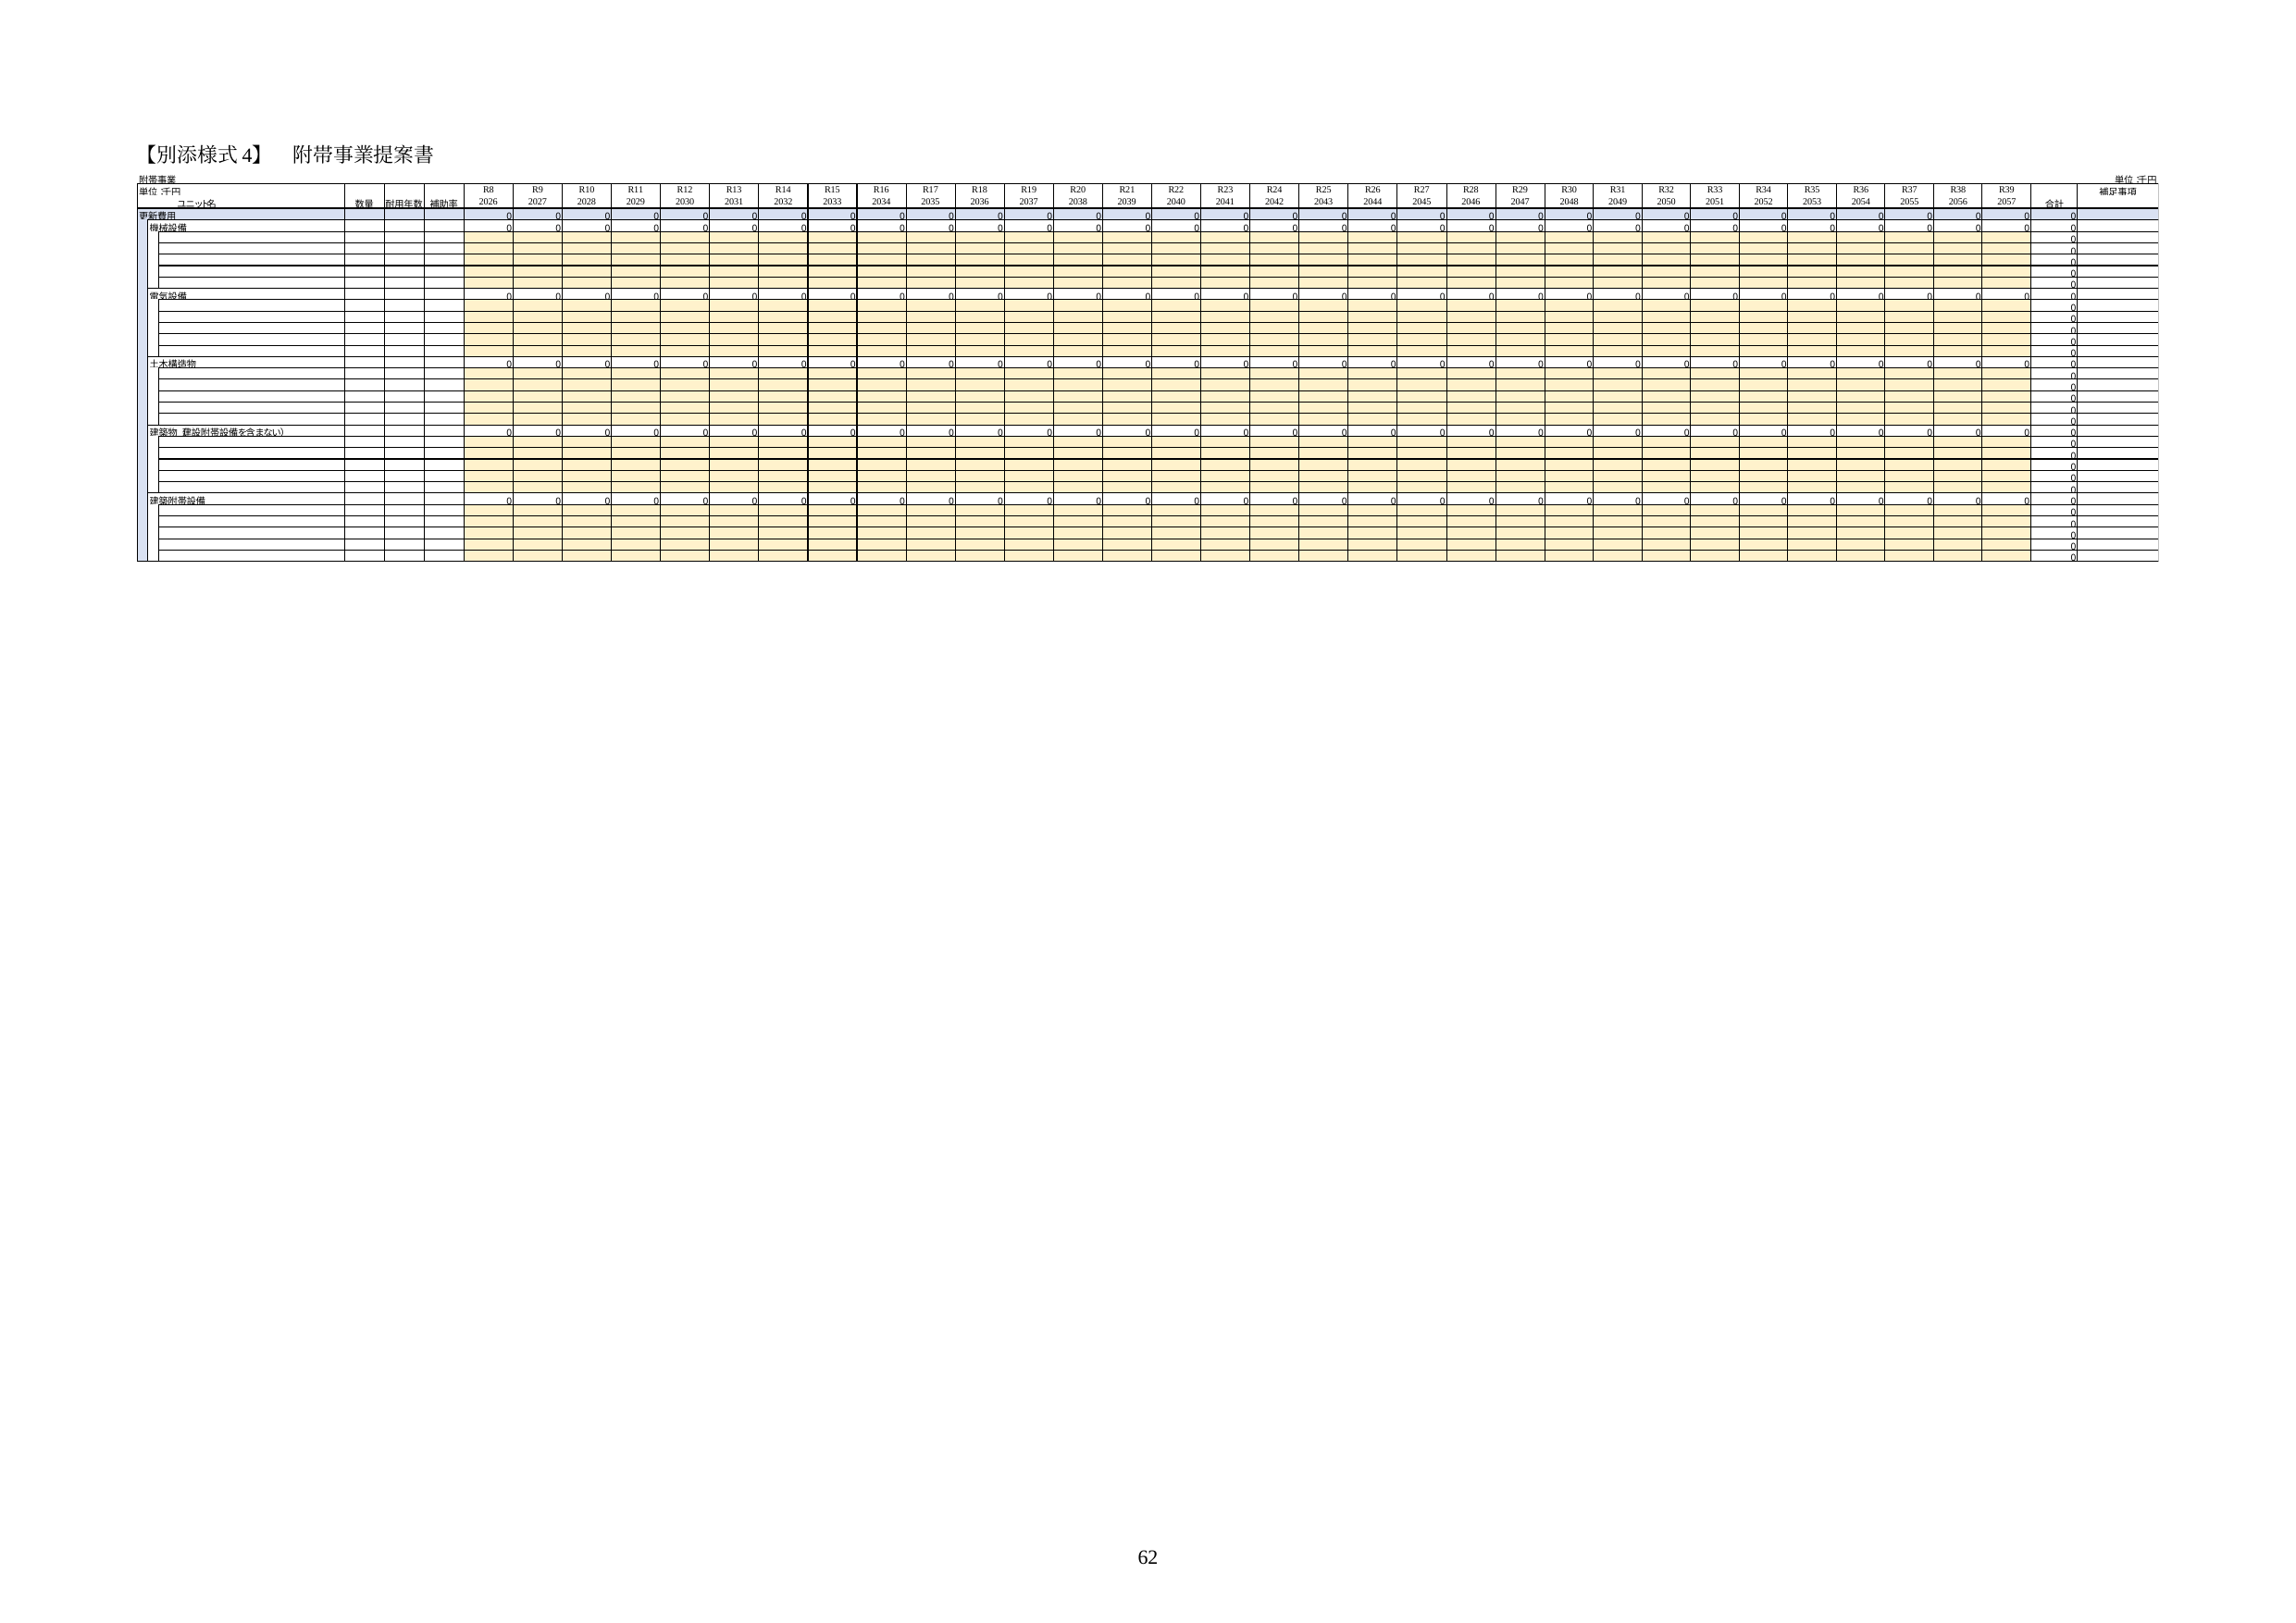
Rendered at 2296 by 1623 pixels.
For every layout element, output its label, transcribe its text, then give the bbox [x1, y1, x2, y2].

text 【別添様式4】 附帯事業提案書 [137, 137, 2159, 169]
